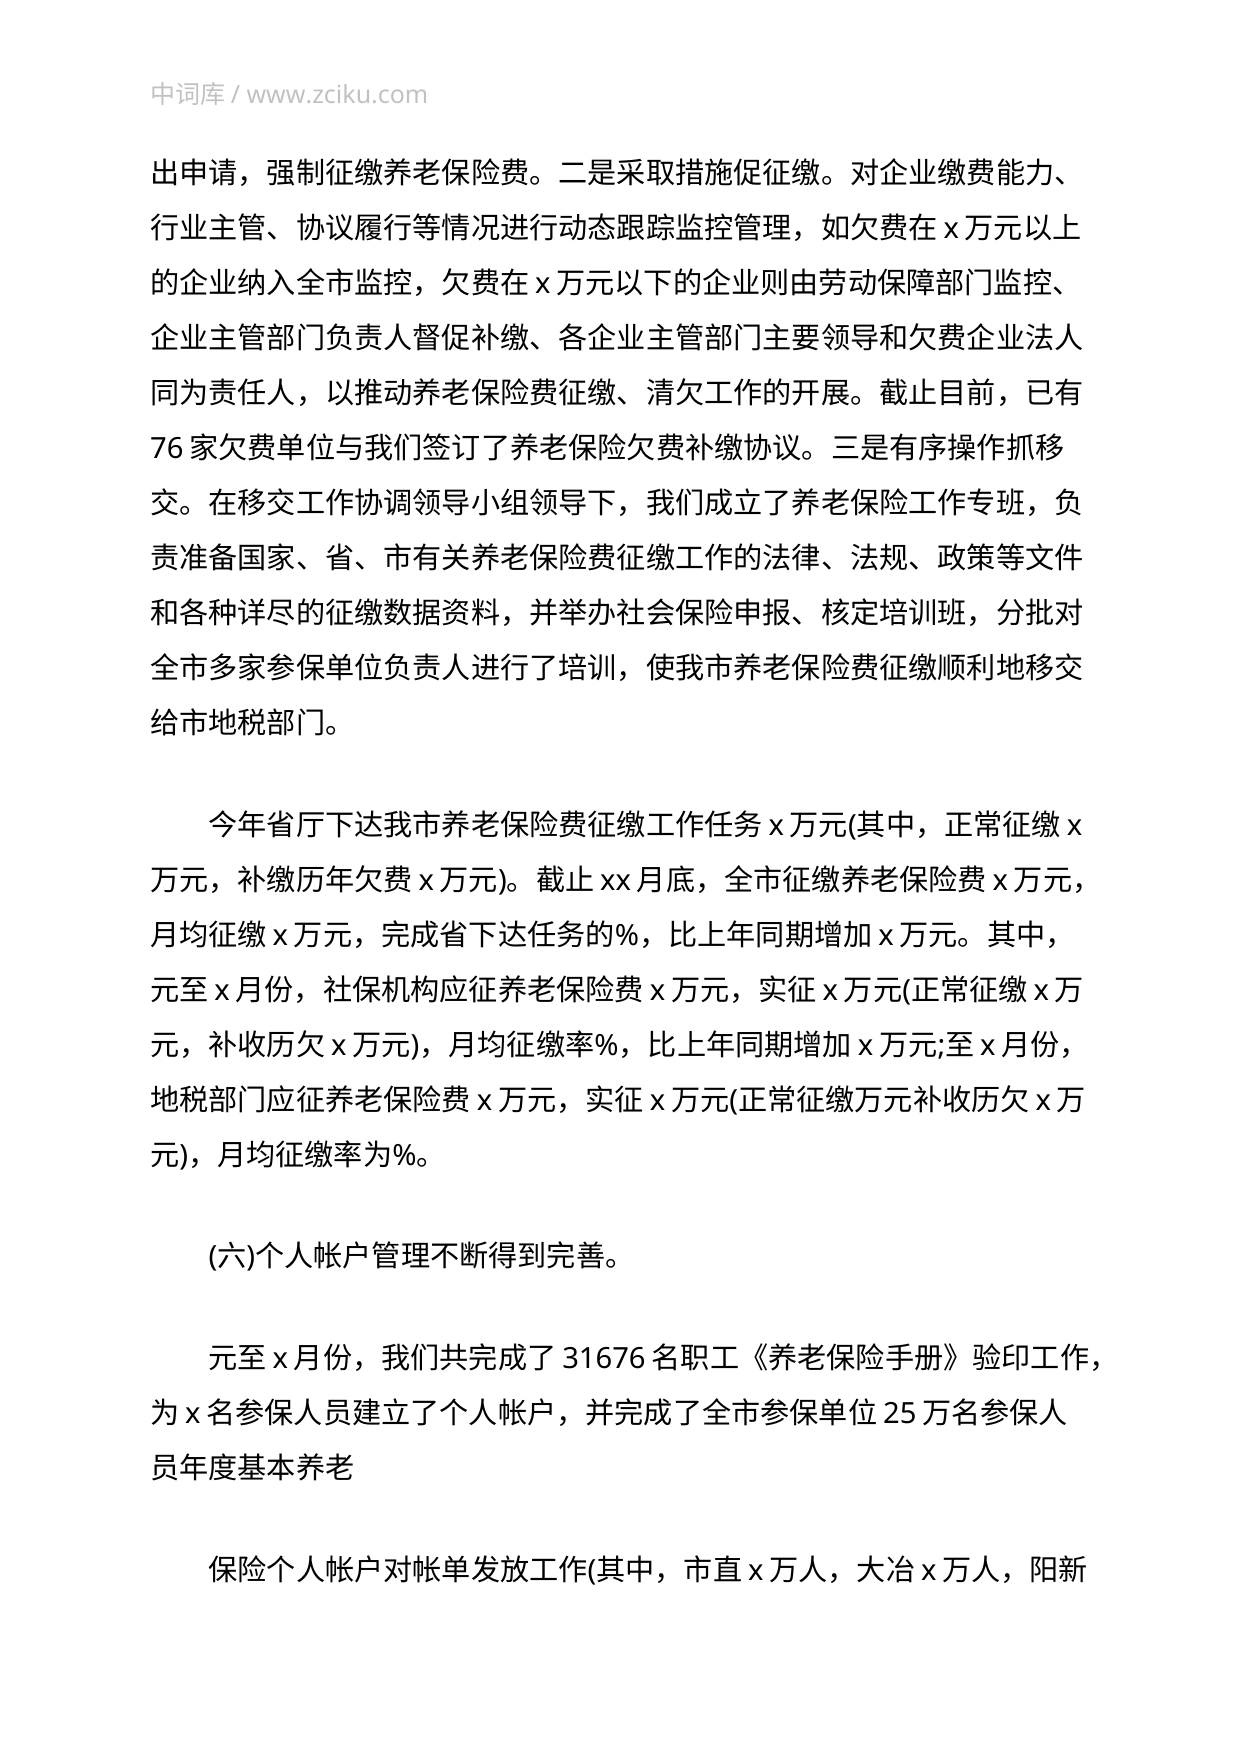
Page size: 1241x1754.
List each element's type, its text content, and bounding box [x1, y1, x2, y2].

text 今年省厅下达我市养老保险费征缴工作任务x万元(其中，正常征缴x万元，补缴历年欠费x万元)。截止xx月底，全市征缴养老保险费x万元，月均征缴x万元，完成省下达任务的%，比上年同期增加x万元。其中，元至x月份，社保机构应征养老保险费x万元，实征x万元(正常征缴x万元，补收历欠x万元)，月均征缴率%，比上年同期增加x万元;至x月份，地税部门应征养老保险费x万元，实征x万元(正常征缴万元补收历欠x万元)，月均征缴率为%。 [150, 801, 1090, 1173]
text (六)个人帐户管理不断得到完善。 [150, 1233, 1090, 1275]
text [150, 150, 1090, 742]
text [150, 1547, 1090, 1589]
text 元至x月份，我们共完成了31676名职工《养老保险手册》验印工作，为x名参保人员建立了个人帐户，并完成了全市参保单位25万名参保人员年度基本养老 [150, 1335, 1090, 1487]
